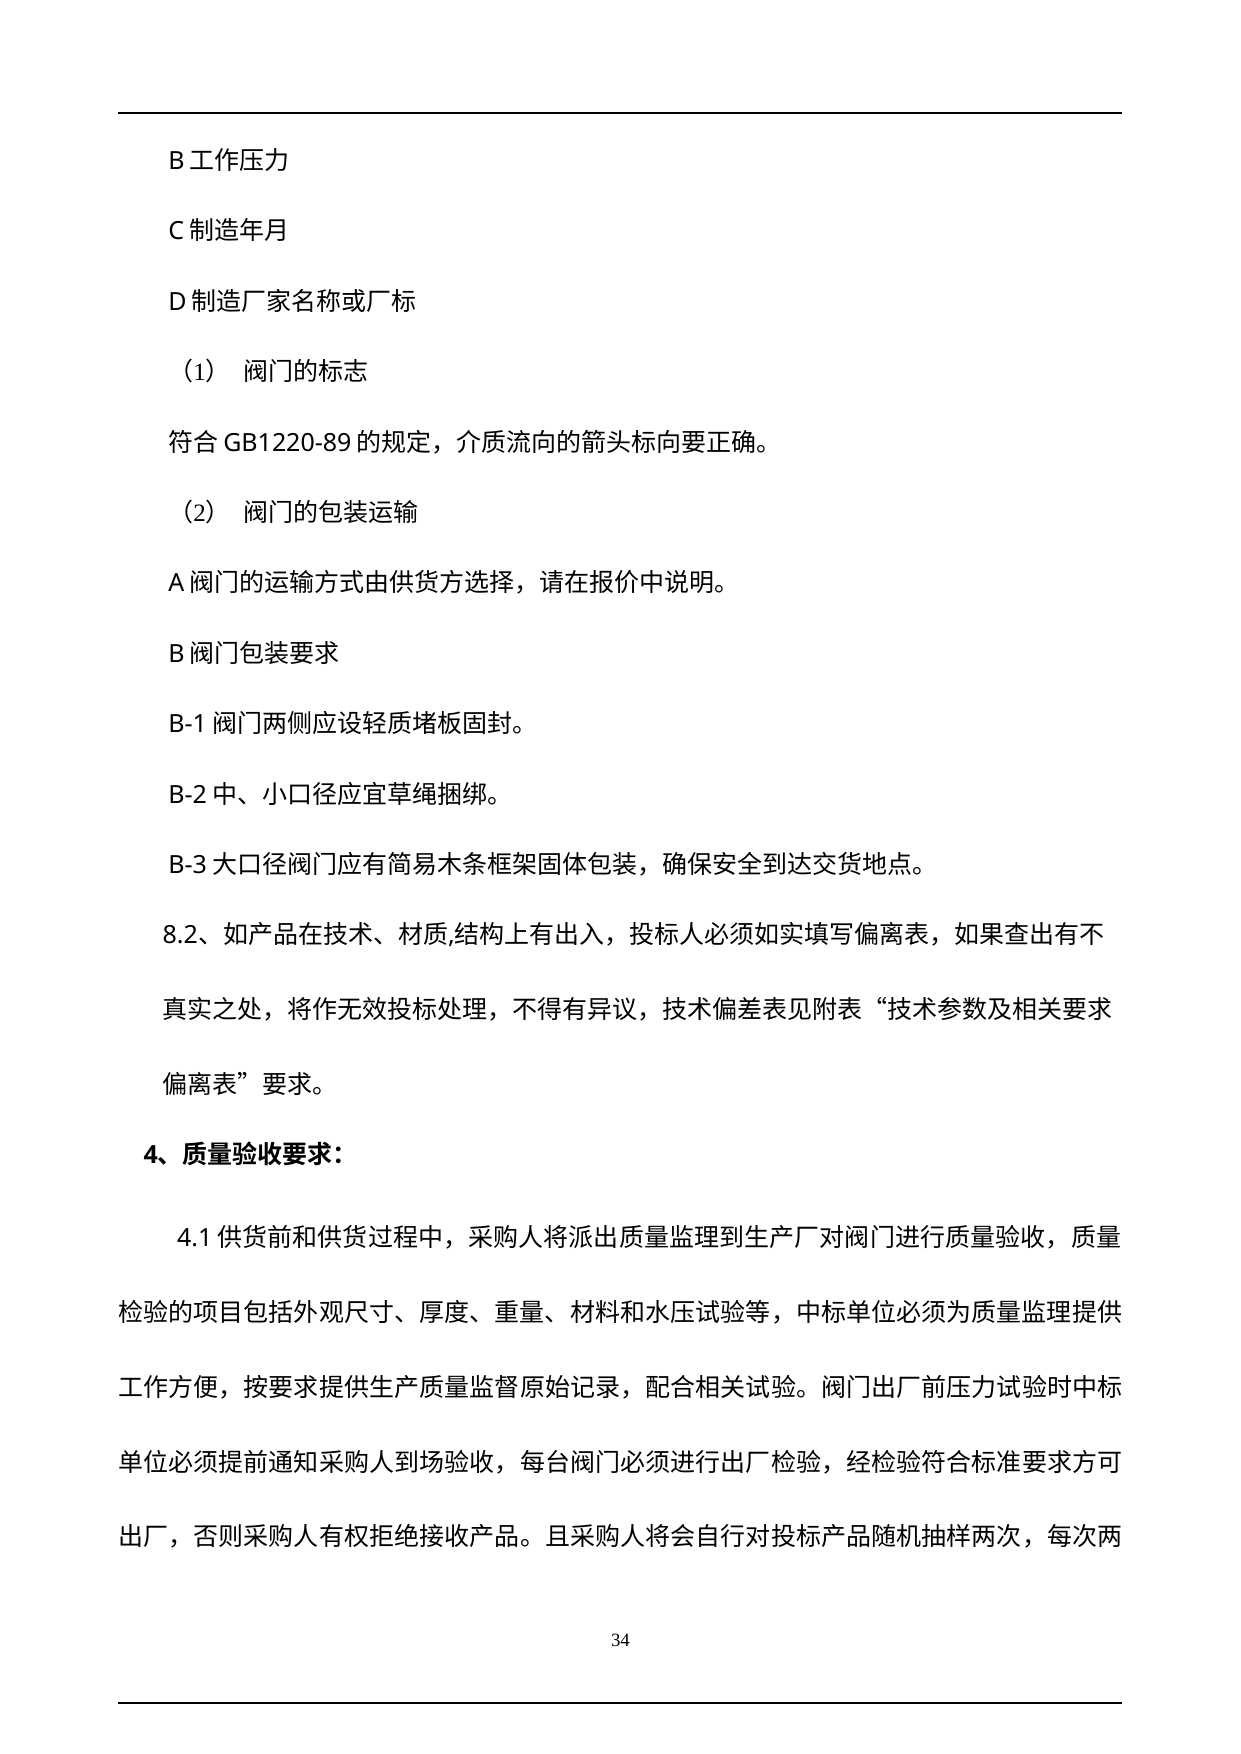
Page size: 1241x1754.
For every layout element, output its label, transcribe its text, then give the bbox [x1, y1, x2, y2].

text B阀门包装要求 [168, 619, 1122, 684]
text B-3大口径阀门应有简易木条框架固体包装，确保安全到达交货地点。 [168, 830, 1122, 895]
text A阀门的运输方式由供货方选择，请在报价中说明。 [168, 548, 1122, 613]
text B-1阀门两侧应设轻质堵板固封。 [168, 689, 1122, 754]
text B-2中、小口径应宜草绳捆绑。 [168, 760, 1122, 825]
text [118, 1203, 1122, 1567]
text 符合GB1220-89的规定，介质流向的箭头标向要正确。 [168, 408, 1122, 473]
text B工作压力 [118, 126, 1122, 191]
text D制造厂家名称或厂标 [118, 267, 1122, 332]
text 4、质量验收要求： [118, 1120, 1122, 1185]
text C制造年月 [118, 196, 1122, 261]
list 阀门的标志 [168, 337, 1122, 402]
list 阀门的包装运输 [168, 478, 1122, 543]
text 8.2、如产品在技术、材质,结构上有出入，投标人必须如实填写偏离表，如果查出有不真实之处，将作无效投标处理，不得有异议，技术偏差表见附表“技术参数及相关要求偏离表”要求。 [162, 901, 1122, 1115]
